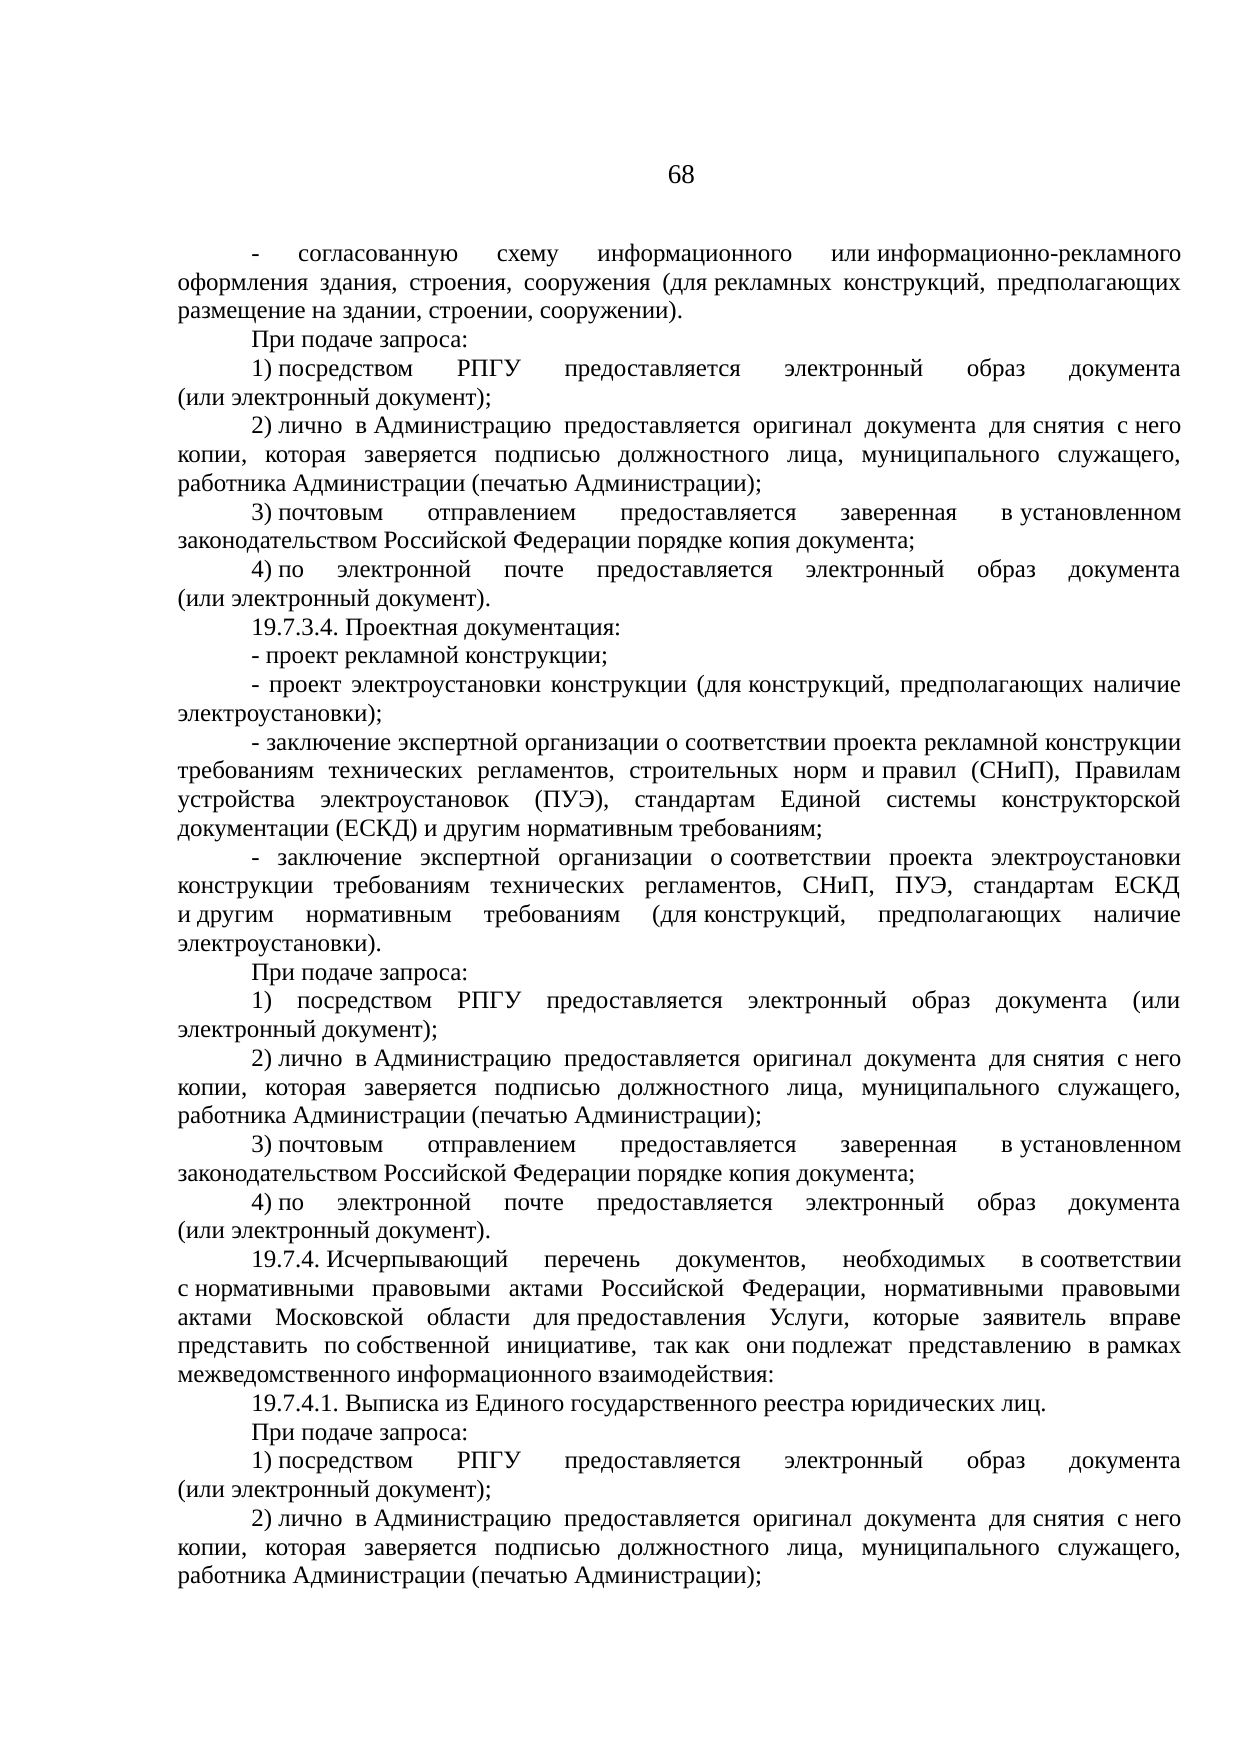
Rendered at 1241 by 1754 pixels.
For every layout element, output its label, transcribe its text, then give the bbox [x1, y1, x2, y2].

text 19.7.4. Исчерпывающий перечень документов, необходимых в соответствии с нормативными правовыми актами Российской Федерации, нормативными правовыми актами Московской области для предоставления Услуги, которые заявитель вправе представить по собственной инициативе, так как они подлежат представлению в рамках межведомственного информационного взаимодействия: [177, 1244, 1181, 1388]
text 4) по электронной почте предоставляется электронный образ документа (или электронный документ). [177, 1187, 1181, 1244]
text - проект рекламной конструкции; [177, 641, 1181, 669]
text 1) посредством РПГУ предоставляется электронный образ документа (или электронный документ); [177, 353, 1181, 411]
text - заключение экспертной организации о соответствии проекта электроустановки конструкции требованиям технических регламентов, СНиП, ПУЭ, стандартам ЕСКД и другим нормативным требованиям (для конструкций, предполагающих наличие электроустановки). [177, 842, 1181, 957]
text 19.7.3.4. Проектная документация: [177, 612, 1181, 641]
text 19.7.4.1. Выписка из Единого государственного реестра юридических лиц. [177, 1388, 1181, 1417]
text При подаче запроса: [177, 957, 1181, 986]
text При подаче запроса: [177, 1417, 1181, 1446]
text 3) почтовым отправлением предоставляется заверенная в установленном законодательством Российской Федерации порядке копия документа; [177, 1129, 1181, 1187]
text 3) почтовым отправлением предоставляется заверенная в установленном законодательством Российской Федерации порядке копия документа; [177, 497, 1181, 554]
text - согласованную схему информационного или информационно⁠-⁠рекламного оформления здания, строения, сооружения (для рекламных конструкций, предполагающих размещение на здании, строении, сооружении). [177, 238, 1181, 324]
text - заключение экспертной организации о соответствии проекта рекламной конструкции требованиям технических регламентов, строительных норм и правил (СНиП), Правилам устройства электроустановок (ПУЭ), стандартам Единой системы конструкторской документации (ЕСКД) и другим нормативным требованиям; [177, 727, 1181, 842]
text При подаче запроса: [177, 324, 1181, 353]
text 1) посредством РПГУ предоставляется электронный образ документа (или электронный документ); [177, 986, 1181, 1043]
text 4) по электронной почте предоставляется электронный образ документа (или электронный документ). [177, 554, 1181, 612]
text 1) посредством РПГУ предоставляется электронный образ документа (или электронный документ); [177, 1446, 1181, 1503]
text - проект электроустановки конструкции (для конструкций, предполагающих наличие электроустановки); [177, 669, 1181, 727]
